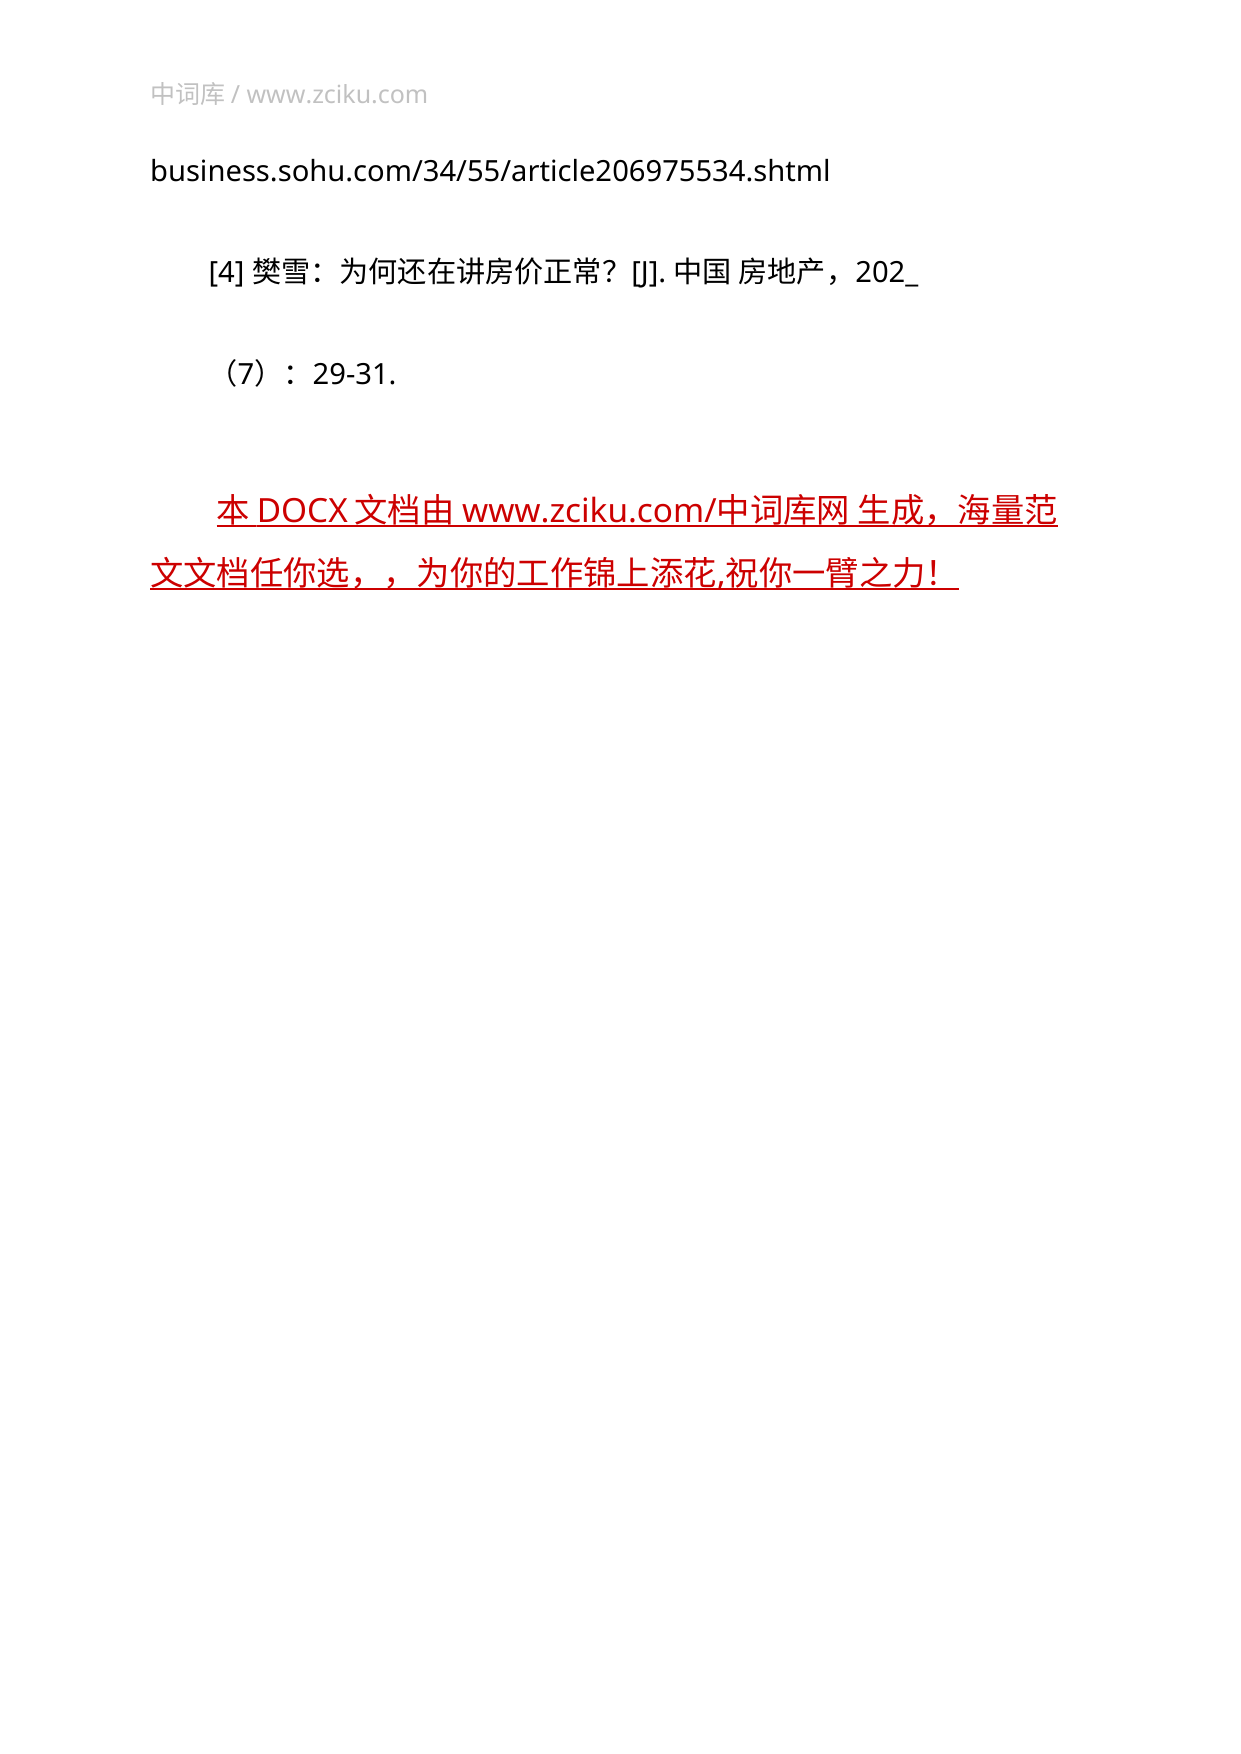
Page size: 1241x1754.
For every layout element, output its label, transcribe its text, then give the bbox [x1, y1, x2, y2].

text [4] 樊雪：为何还在讲房价正常？[J]. 中国 房地产，202_ [150, 248, 1090, 291]
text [150, 150, 1090, 190]
text 本DOCX文档由 www.zciku.com/中词库网 生成，海量范文文档任你选，，为你的工作锦上添花,祝你一臂之力！ [150, 484, 1090, 595]
text （7）：29-31. [150, 350, 1090, 393]
